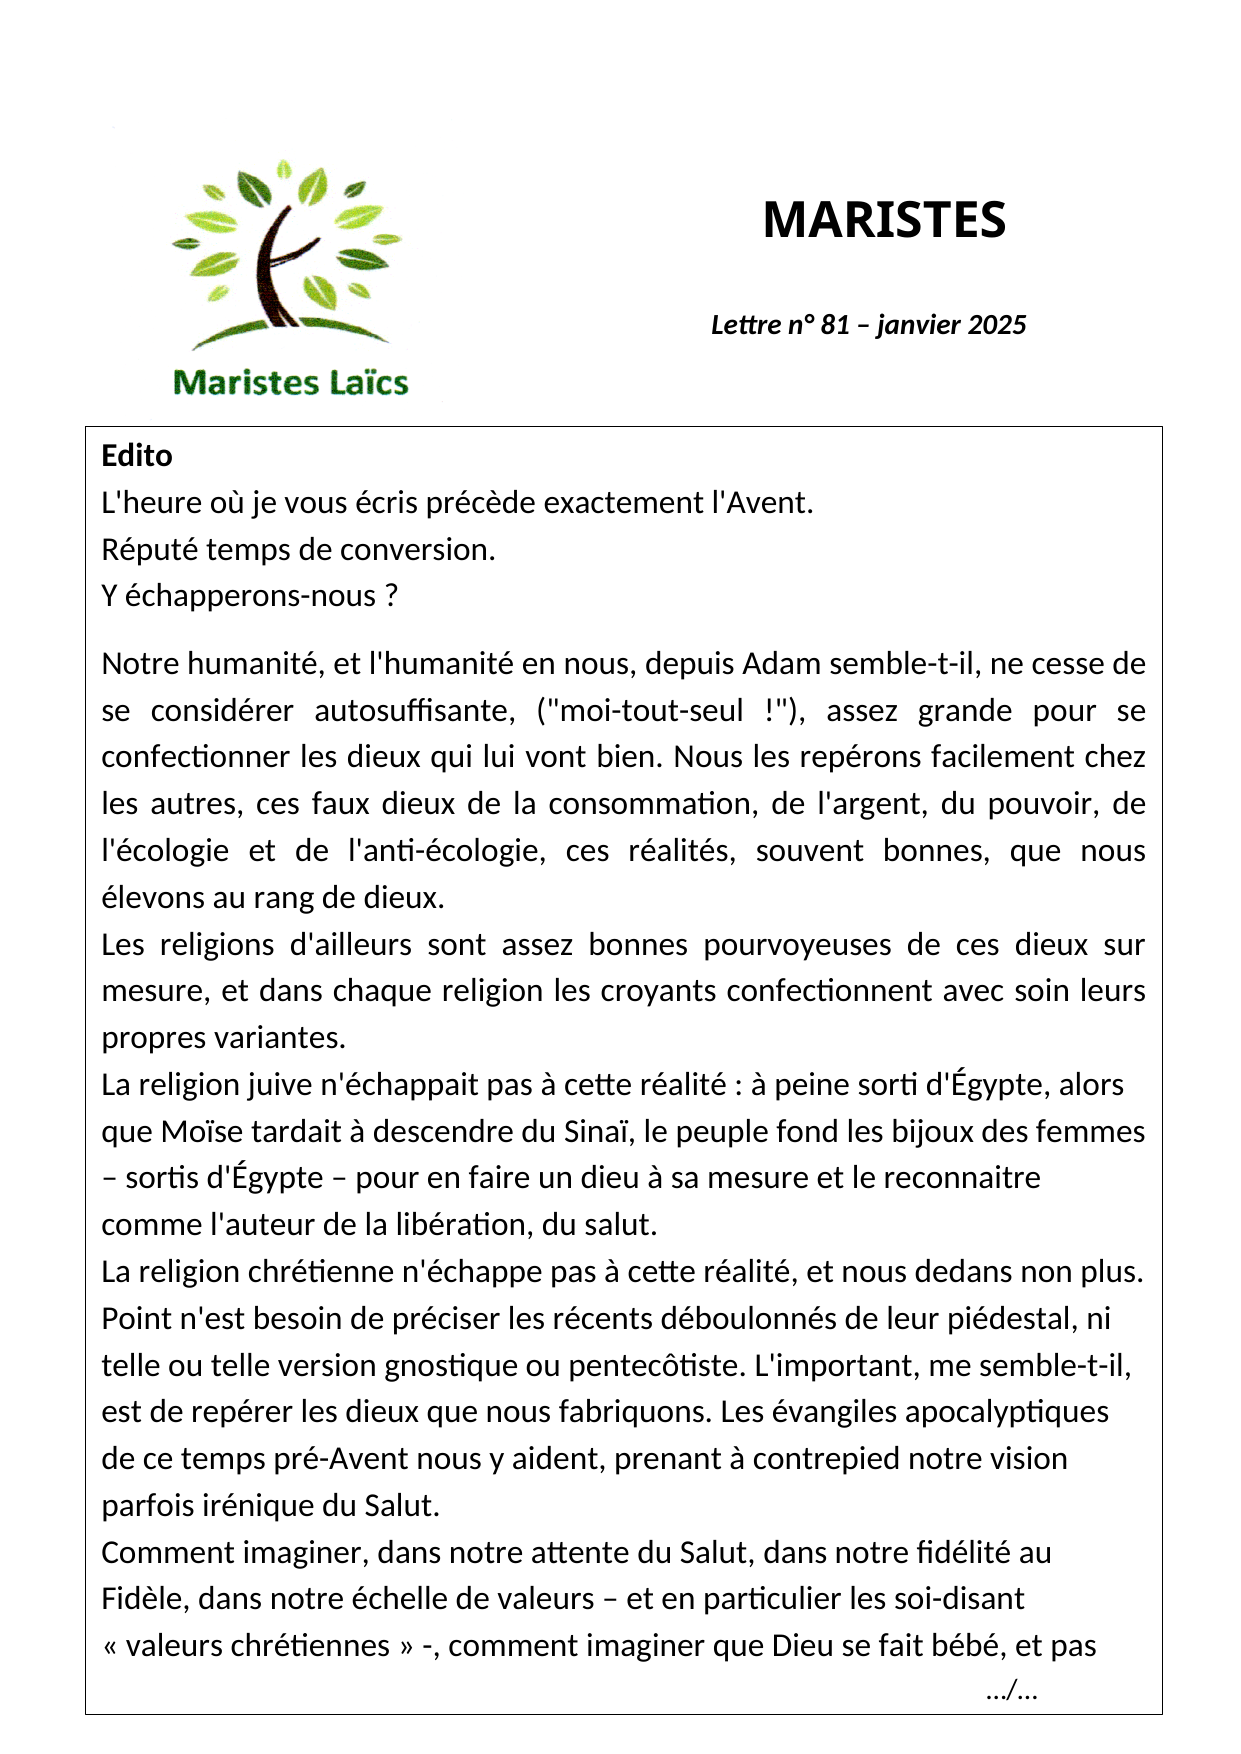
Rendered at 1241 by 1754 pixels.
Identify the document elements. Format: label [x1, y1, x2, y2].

picture [112, 118, 465, 426]
